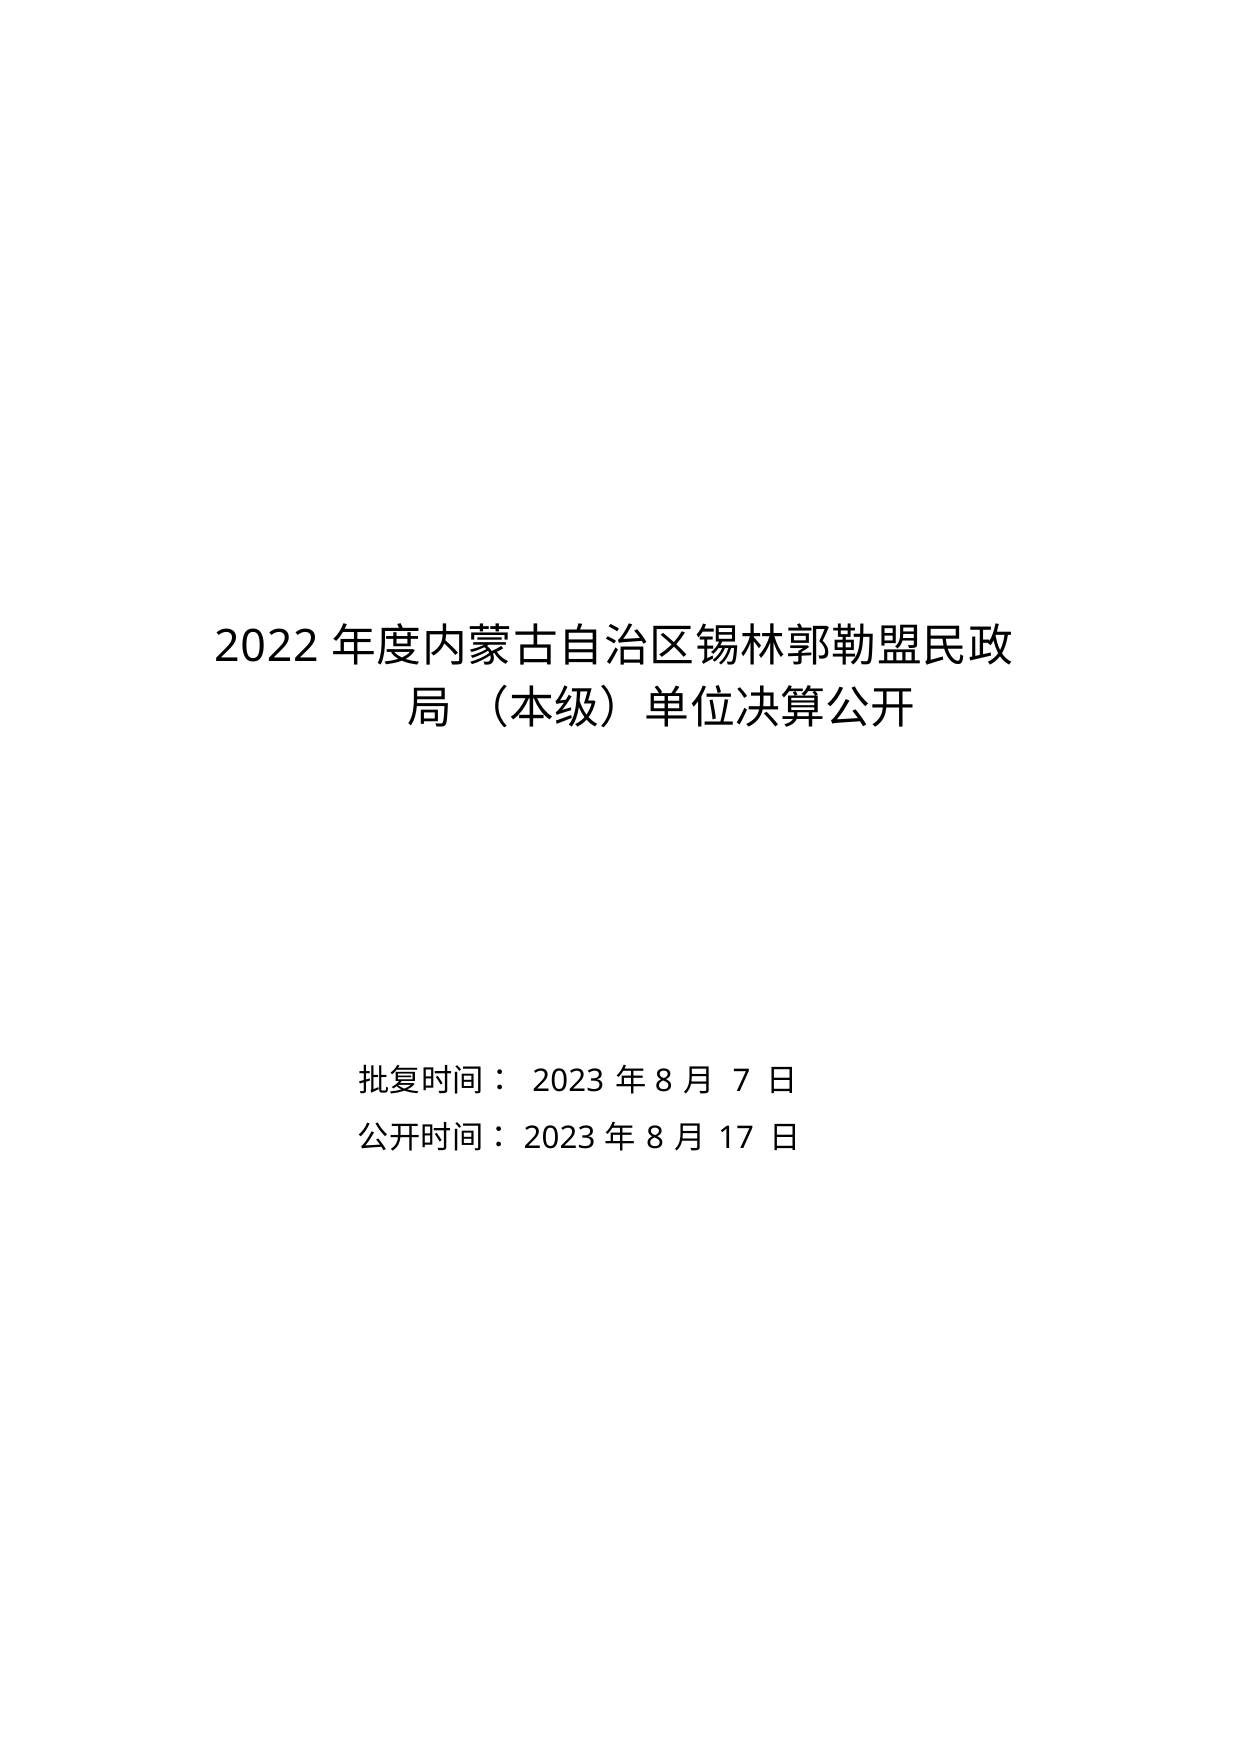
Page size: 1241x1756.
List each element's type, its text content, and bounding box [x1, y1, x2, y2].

text 2022 年度内蒙古自治区锡林郭勒盟民政局 （本级）单位决算公开 [214, 613, 1048, 737]
text 批复时间： 2023 年 8 月 7 日 [358, 1059, 1054, 1099]
text 公开时间： 2023 年 8 月 17 日 [358, 1117, 1054, 1157]
